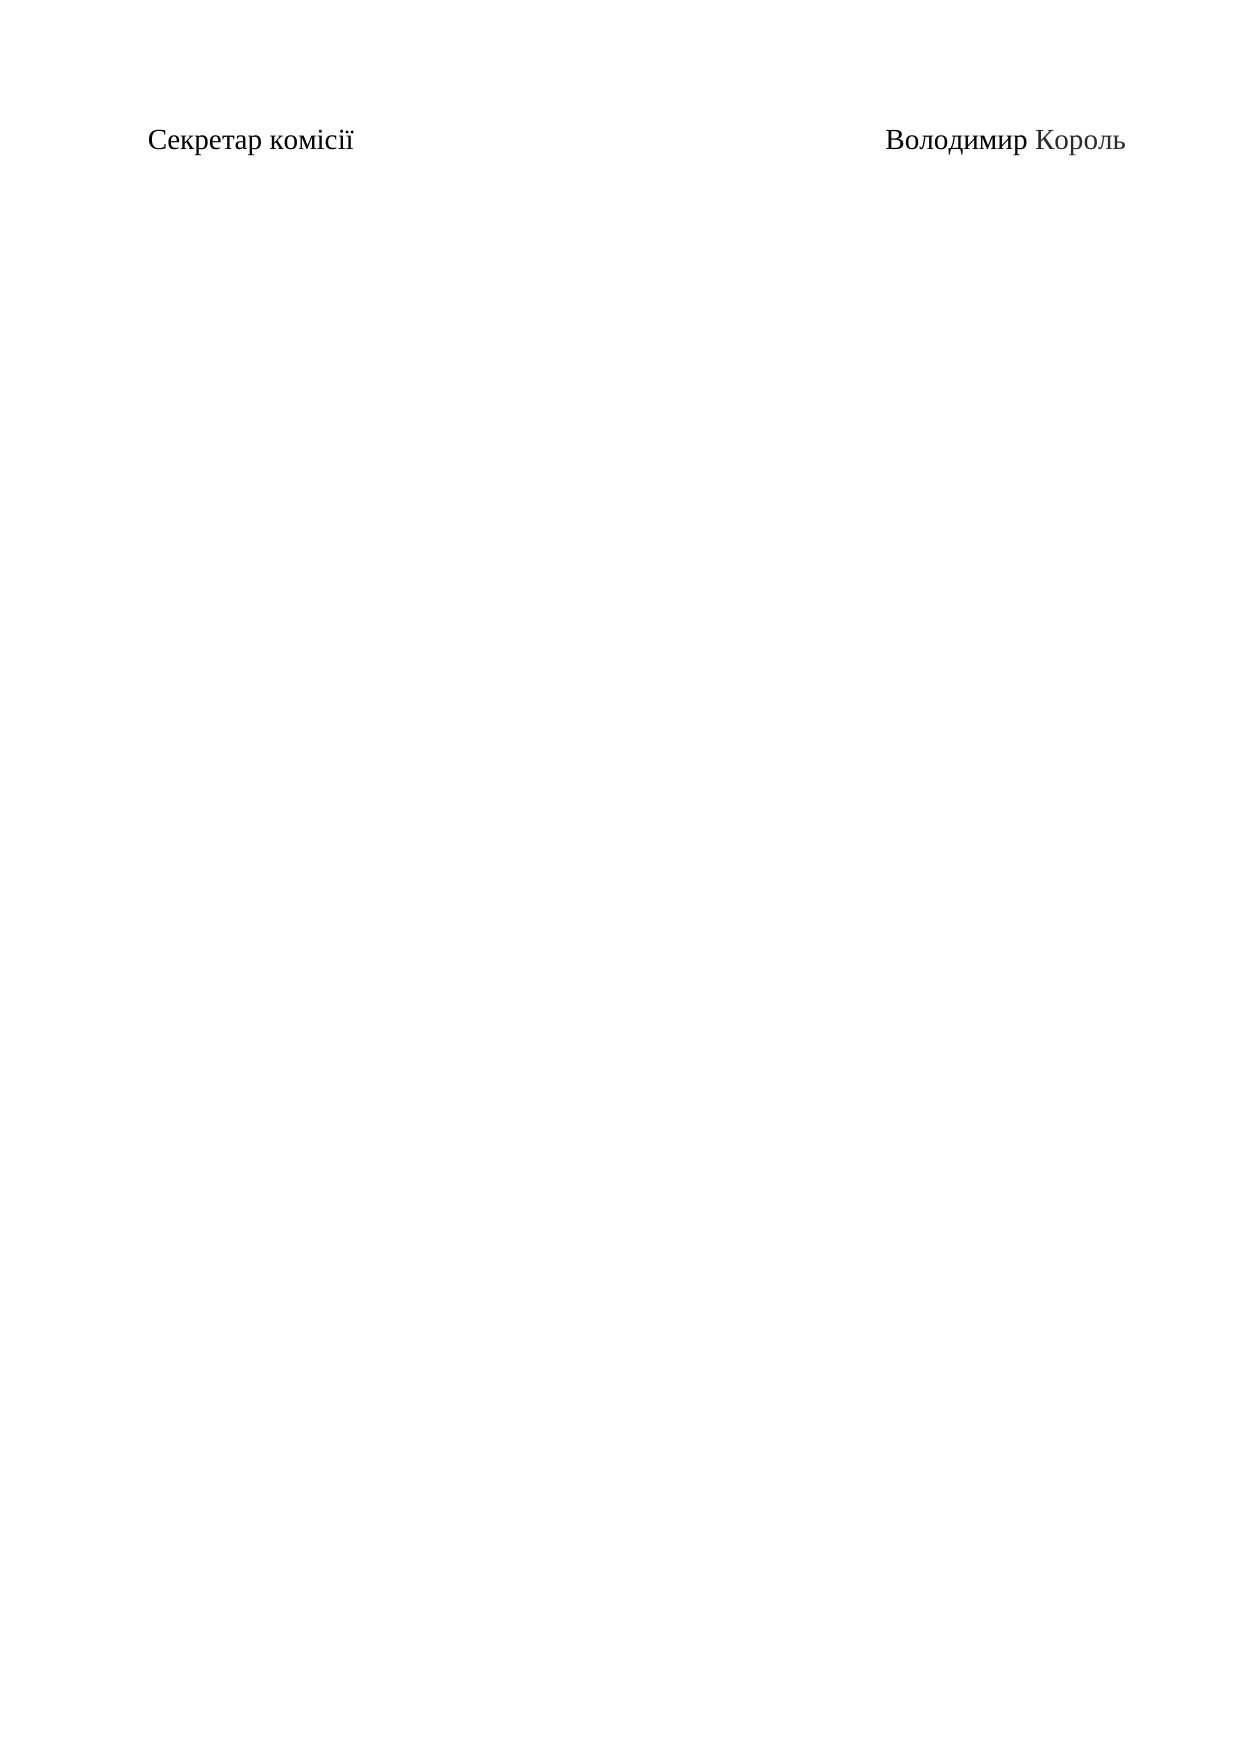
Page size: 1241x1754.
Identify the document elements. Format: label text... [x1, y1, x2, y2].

text Секретар комісії Володимир Король [148, 122, 1152, 156]
